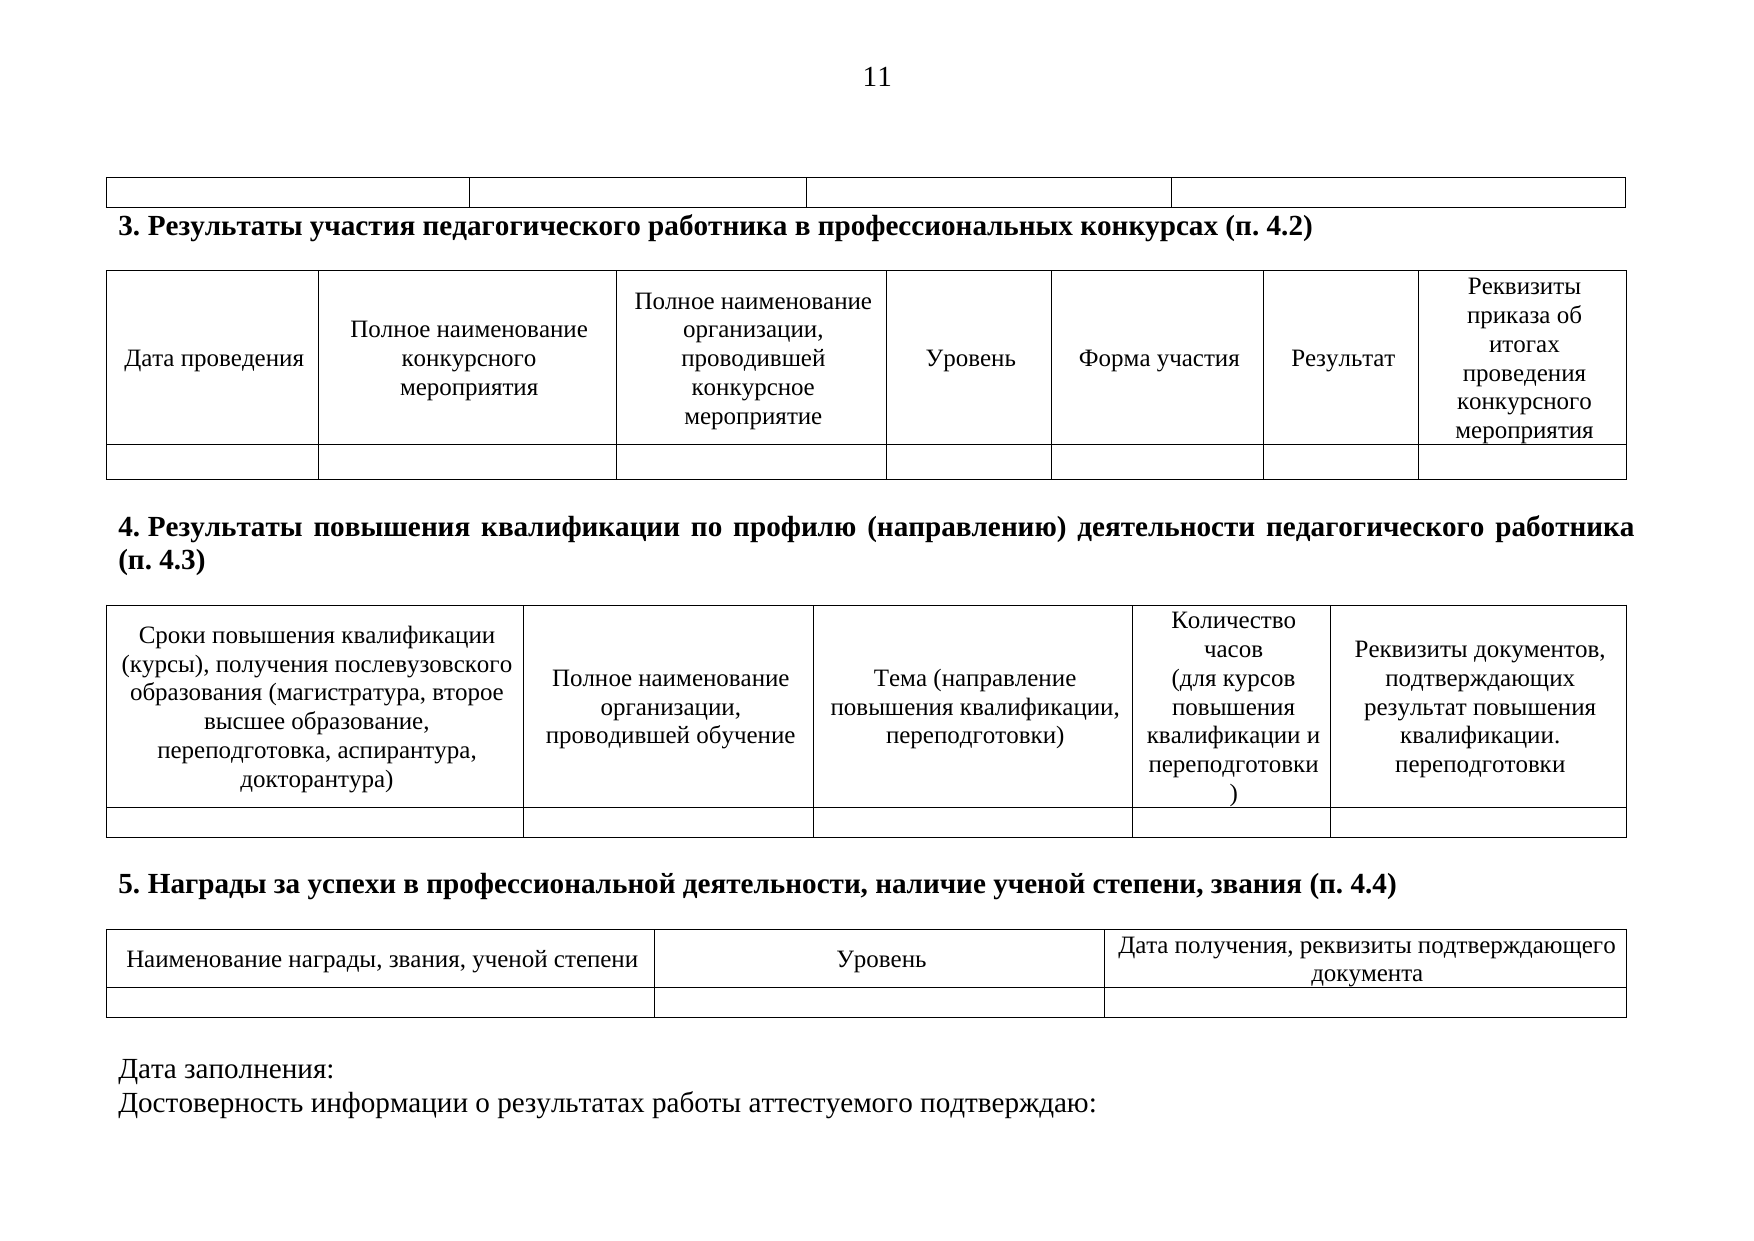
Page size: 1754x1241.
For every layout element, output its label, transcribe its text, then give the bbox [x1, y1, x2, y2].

table_header Форма участия [1052, 271, 1263, 444]
table_cell [887, 445, 1051, 479]
table_cell [524, 808, 813, 837]
list Результаты участия педагогического работника в профессиональных конкурсах (п. 4.2) [118, 208, 1636, 242]
table_header Тема (направление повышения квалификации, переподготовки) [814, 606, 1132, 807]
table_header Уровень [887, 271, 1051, 444]
table_cell [470, 178, 806, 207]
table_header Результат [1264, 271, 1418, 444]
table_cell [319, 445, 616, 479]
text Дата заполнения: [118, 1052, 1636, 1085]
table_header Дата проведения [107, 271, 318, 444]
list Награды за успехи в профессиональной деятельности, наличие ученой степени, звания (п. 4.4) [118, 866, 1636, 900]
table_header Дата получения, реквизиты подтверждающего документа [1105, 930, 1626, 987]
table_header Сроки повышения квалификации (курсы), получения послевузовского образования (магистратура, второе высшее образование, переподготовка, аспирантура, докторантура) [107, 606, 523, 807]
table_cell [655, 988, 1104, 1017]
table_cell [107, 988, 654, 1017]
table_header Количество часов (для курсов повышения квалификации и переподготовки) [1133, 606, 1330, 807]
table_header Полное наименование организации, проводившей конкурсное мероприятие [617, 271, 886, 444]
text Достоверность информации о результатах работы аттестуемого подтверждаю: [118, 1085, 1636, 1119]
table_header Полное наименование конкурсного мероприятия [319, 271, 616, 444]
table_header Реквизиты приказа об итогах проведения конкурсного мероприятия [1419, 271, 1626, 444]
table_cell [107, 808, 523, 837]
list Результаты повышения квалификации по профилю (направлению) деятельности педагогического работника (п. 4.3) [118, 509, 1636, 576]
table_cell [1105, 988, 1626, 1017]
table_cell [1133, 808, 1330, 837]
table_cell [107, 445, 318, 479]
table_cell [1172, 178, 1625, 207]
table_cell [1331, 808, 1626, 837]
table_cell [1264, 445, 1418, 479]
table_cell [807, 178, 1171, 207]
table_header Реквизиты документов, подтверждающих результат повышения квалификации. переподготовки [1331, 606, 1626, 807]
table_header Наименование награды, звания, ученой степени [107, 930, 654, 987]
table_header Полное наименование организации, проводившей обучение [524, 606, 813, 807]
table_cell [1419, 445, 1626, 479]
table_header Уровень [655, 930, 1104, 987]
table_cell [617, 445, 886, 479]
table_cell [107, 178, 469, 207]
table_cell [1052, 445, 1263, 479]
table_cell [814, 808, 1132, 837]
